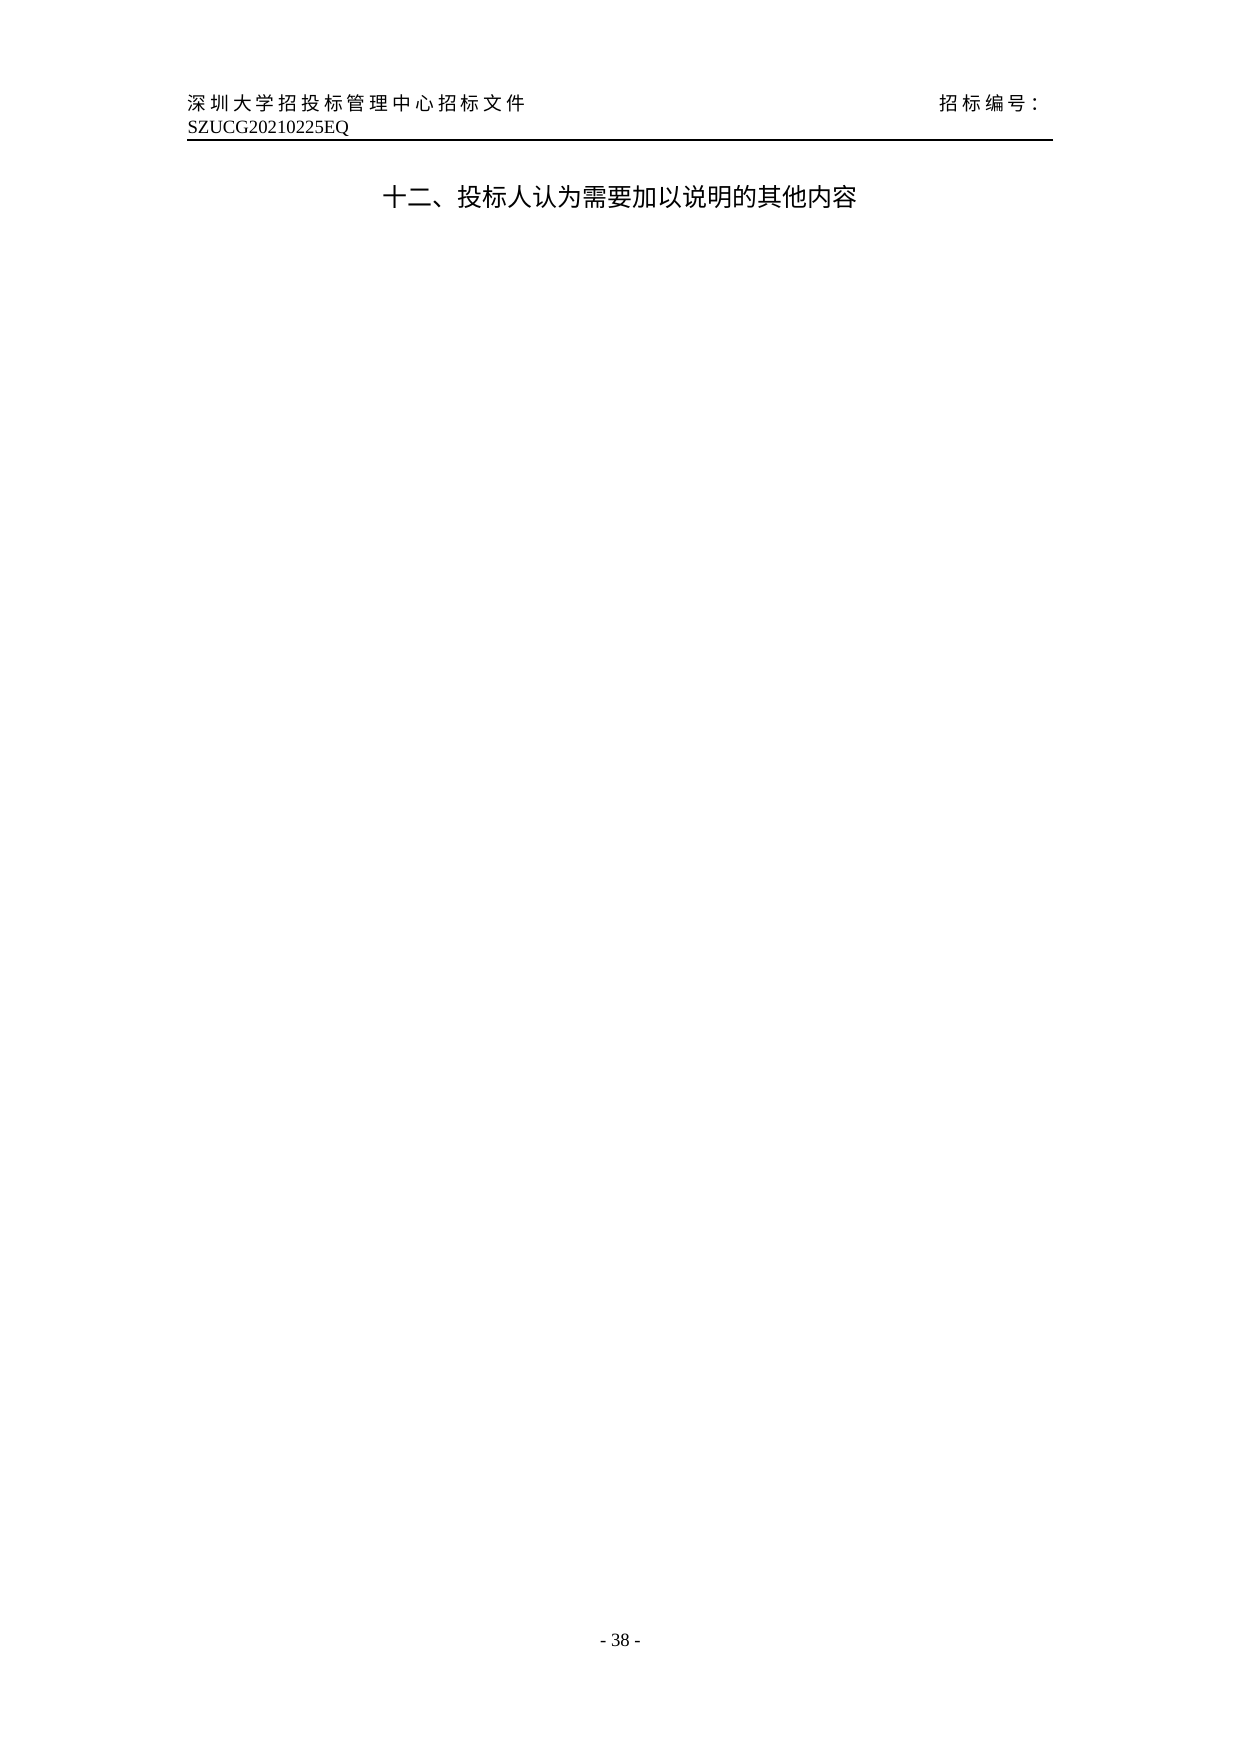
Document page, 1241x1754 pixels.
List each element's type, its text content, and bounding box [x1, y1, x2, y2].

subtitle 十二、投标人认为需要加以说明的其他内容 [187, 177, 1053, 213]
